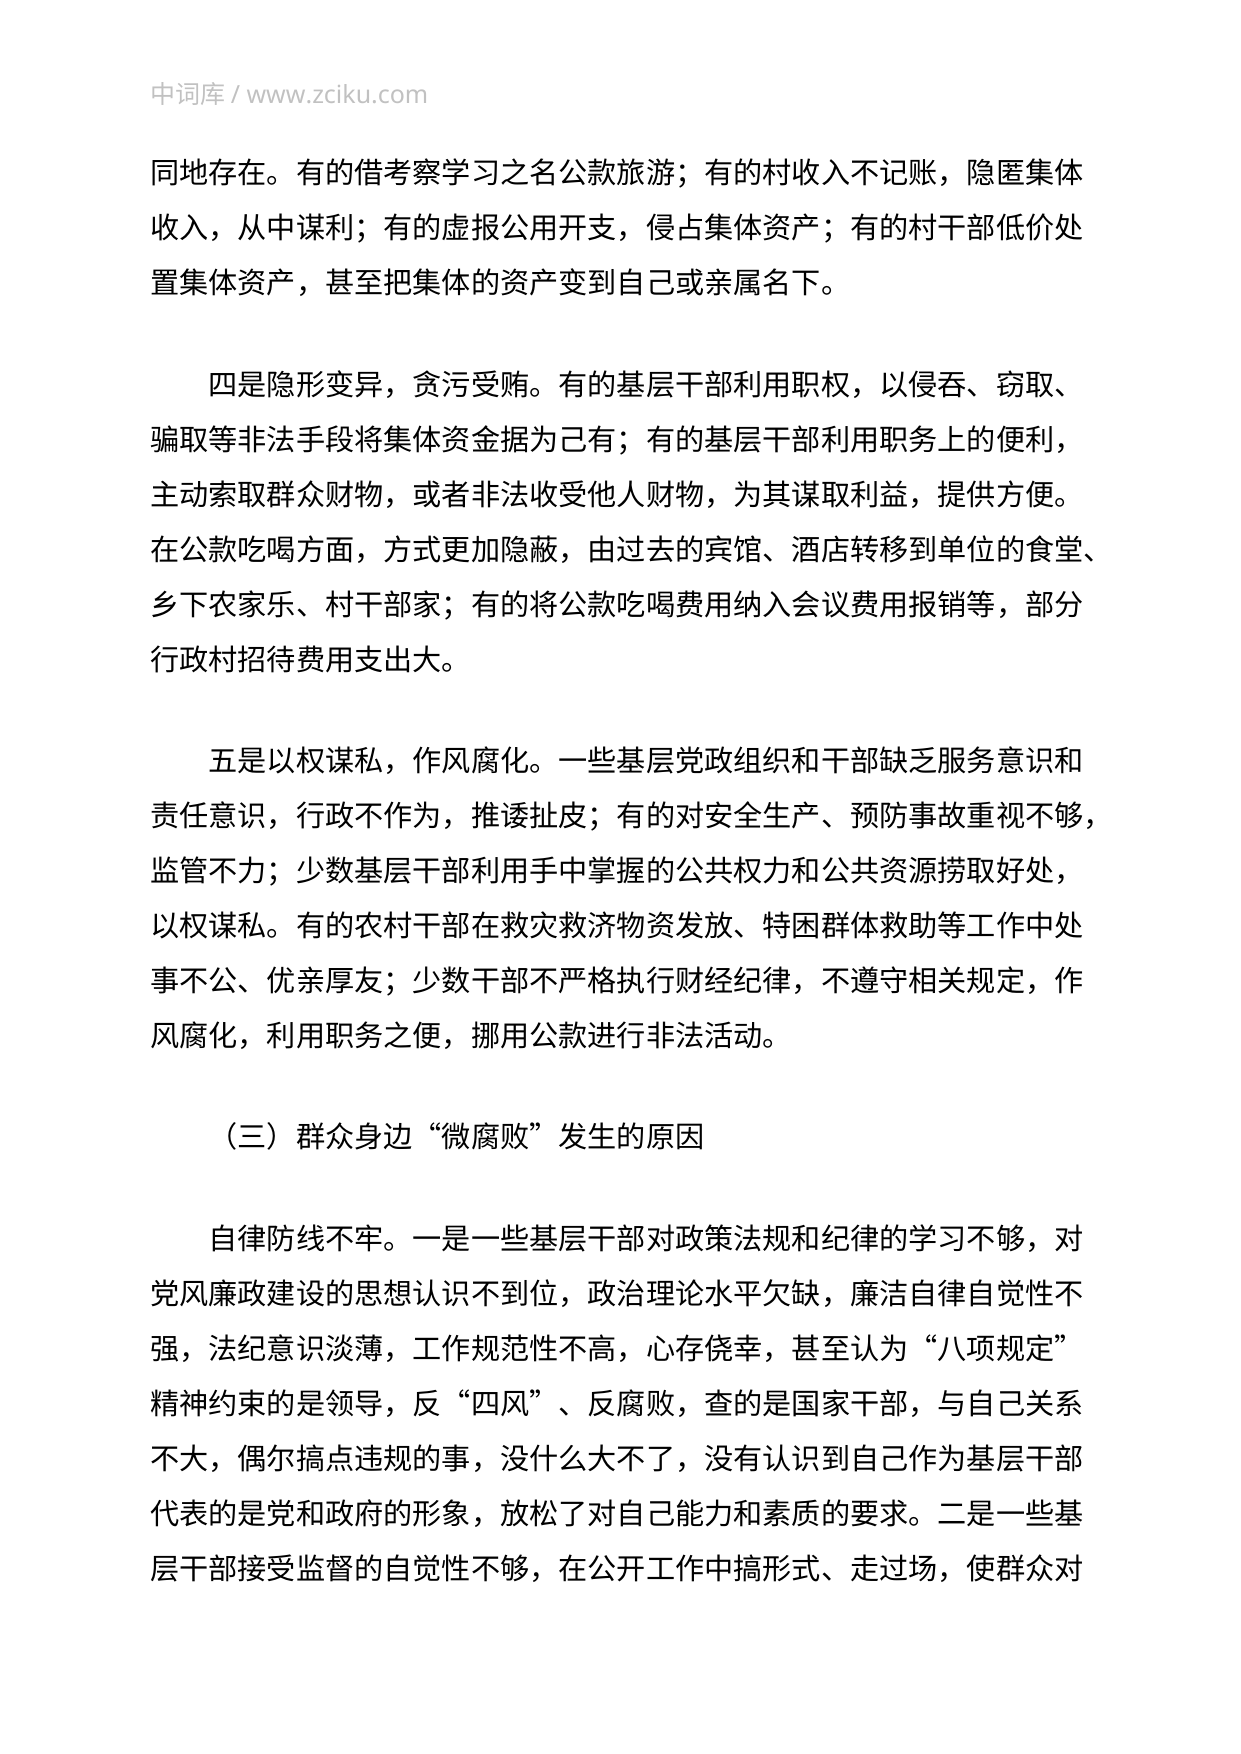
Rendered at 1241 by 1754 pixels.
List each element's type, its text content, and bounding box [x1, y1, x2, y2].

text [150, 1216, 1090, 1587]
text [150, 150, 1090, 302]
text （三）群众身边“微腐败”发生的原因 [150, 1114, 1090, 1156]
text 四是隐形变异，贪污受贿。有的基层干部利用职权，以侵吞、窃取、骗取等非法手段将集体资金据为己有；有的基层干部利用职务上的便利，主动索取群众财物，或者非法收受他人财物，为其谋取利益，提供方便。在公款吃喝方面，方式更加隐蔽，由过去的宾馆、酒店转移到单位的食堂、乡下农家乐、村干部家；有的将公款吃喝费用纳入会议费用报销等，部分行政村招待费用支出大。 [150, 362, 1090, 678]
text 五是以权谋私，作风腐化。一些基层党政组织和干部缺乏服务意识和责任意识，行政不作为，推诿扯皮；有的对安全生产、预防事故重视不够，监管不力；少数基层干部利用手中掌握的公共权力和公共资源捞取好处，以权谋私。有的农村干部在救灾救济物资发放、特困群体救助等工作中处事不公、优亲厚友；少数干部不严格执行财经纪律，不遵守相关规定，作风腐化，利用职务之便，挪用公款进行非法活动。 [150, 738, 1090, 1054]
